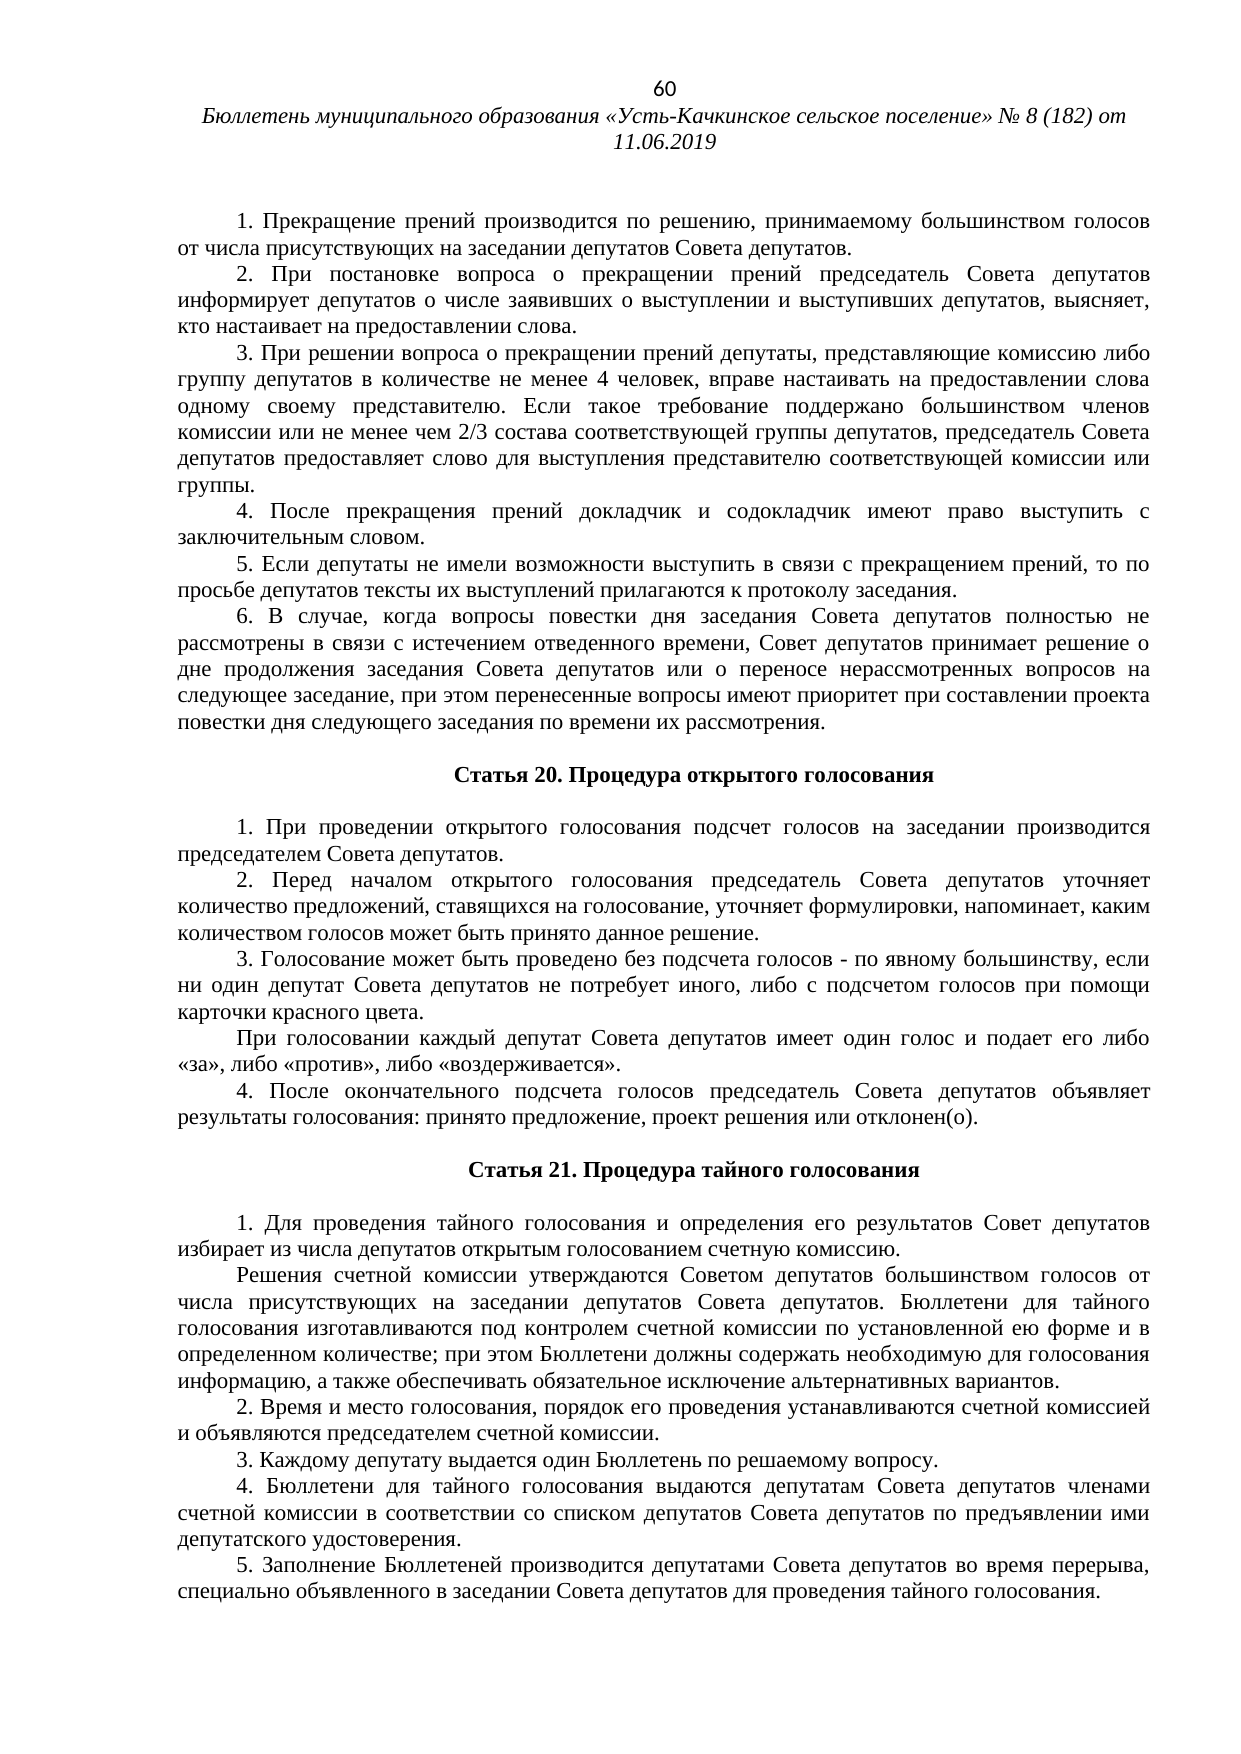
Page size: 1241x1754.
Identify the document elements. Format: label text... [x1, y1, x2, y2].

text Статья 21. Процедура тайного голосования [177, 1156, 1152, 1182]
text 3. Каждому депутату выдается один Бюллетень по решаемому вопросу. [177, 1446, 1152, 1472]
text 2. При постановке вопроса о прекращении прений председатель Совета депутатов информирует депутатов о числе заявивших о выступлении и выступивших депутатов, выясняет, кто настаивает на предоставлении слова. [177, 260, 1152, 339]
text 4. После прекращения прений докладчик и содокладчик имеют право выступить с заключительным словом. [177, 497, 1152, 550]
text 1. Прекращение прений производится по решению, принимаемому большинством голосов от числа присутствующих на заседании депутатов Совета депутатов. [177, 207, 1152, 260]
text 2. Перед началом открытого голосования председатель Совета депутатов уточняет количество предложений, ставящихся на голосование, уточняет формулировки, напоминает, каким количеством голосов может быть принято данное решение. [177, 866, 1152, 945]
text 3. Голосование может быть проведено без подсчета голосов - по явному большинству, если ни один депутат Совета депутатов не потребует иного, либо с подсчетом голосов при помощи карточки красного цвета. [177, 945, 1152, 1024]
text Статья 20. Процедура открытого голосования [177, 761, 1152, 787]
text 4. После окончательного подсчета голосов председатель Совета депутатов объявляет результаты голосования: принято предложение, проект решения или отклонен(о). [177, 1077, 1152, 1129]
text 3. При решении вопроса о прекращении прений депутаты, представляющие комиссию либо группу депутатов в количестве не менее 4 человек, вправе настаивать на предоставлении слова одному своему представителю. Если такое требование поддержано большинством членов комиссии или не менее чем 2/3 состава соответствующей группы депутатов, председатель Совета депутатов предоставляет слово для выступления представителю соответствующей комиссии или группы. [177, 339, 1152, 497]
text 1. При проведении открытого голосования подсчет голосов на заседании производится председателем Совета депутатов. [177, 813, 1152, 866]
text 2. Время и место голосования, порядок его проведения устанавливаются счетной комиссией и объявляются председателем счетной комиссии. [177, 1393, 1152, 1446]
text 5. Если депутаты не имели возможности выступить в связи с прекращением прений, то по просьбе депутатов тексты их выступлений прилагаются к протоколу заседания. [177, 550, 1152, 602]
text 5. Заполнение Бюллетеней производится депутатами Совета депутатов во время перерыва, специально объявленного в заседании Совета депутатов для проведения тайного голосования. [177, 1551, 1152, 1604]
text Решения счетной комиссии утверждаются Советом депутатов большинством голосов от числа присутствующих на заседании депутатов Совета депутатов. Бюллетени для тайного голосования изготавливаются под контролем счетной комиссии по установленной ею форме и в определенном количестве; при этом Бюллетени должны содержать необходимую для голосования информацию, а также обеспечивать обязательное исключение альтернативных вариантов. [177, 1261, 1152, 1393]
text При голосовании каждый депутат Совета депутатов имеет один голос и подает его либо «за», либо «против», либо «воздерживается». [177, 1024, 1152, 1077]
text 1. Для проведения тайного голосования и определения его результатов Совет депутатов избирает из числа депутатов открытым голосованием счетную комиссию. [177, 1209, 1152, 1261]
text 4. Бюллетени для тайного голосования выдаются депутатам Совета депутатов членами счетной комиссии в соответствии со списком депутатов Совета депутатов по предъявлении ими депутатского удостоверения. [177, 1472, 1152, 1551]
text 6. В случае, когда вопросы повестки дня заседания Совета депутатов полностью не рассмотрены в связи с истечением отведенного времени, Совет депутатов принимает решение о дне продолжения заседания Совета депутатов или о переносе нерассмотренных вопросов на следующее заседание, при этом перенесенные вопросы имеют приоритет при составлении проекта повестки дня следующего заседания по времени их рассмотрения. [177, 602, 1152, 734]
